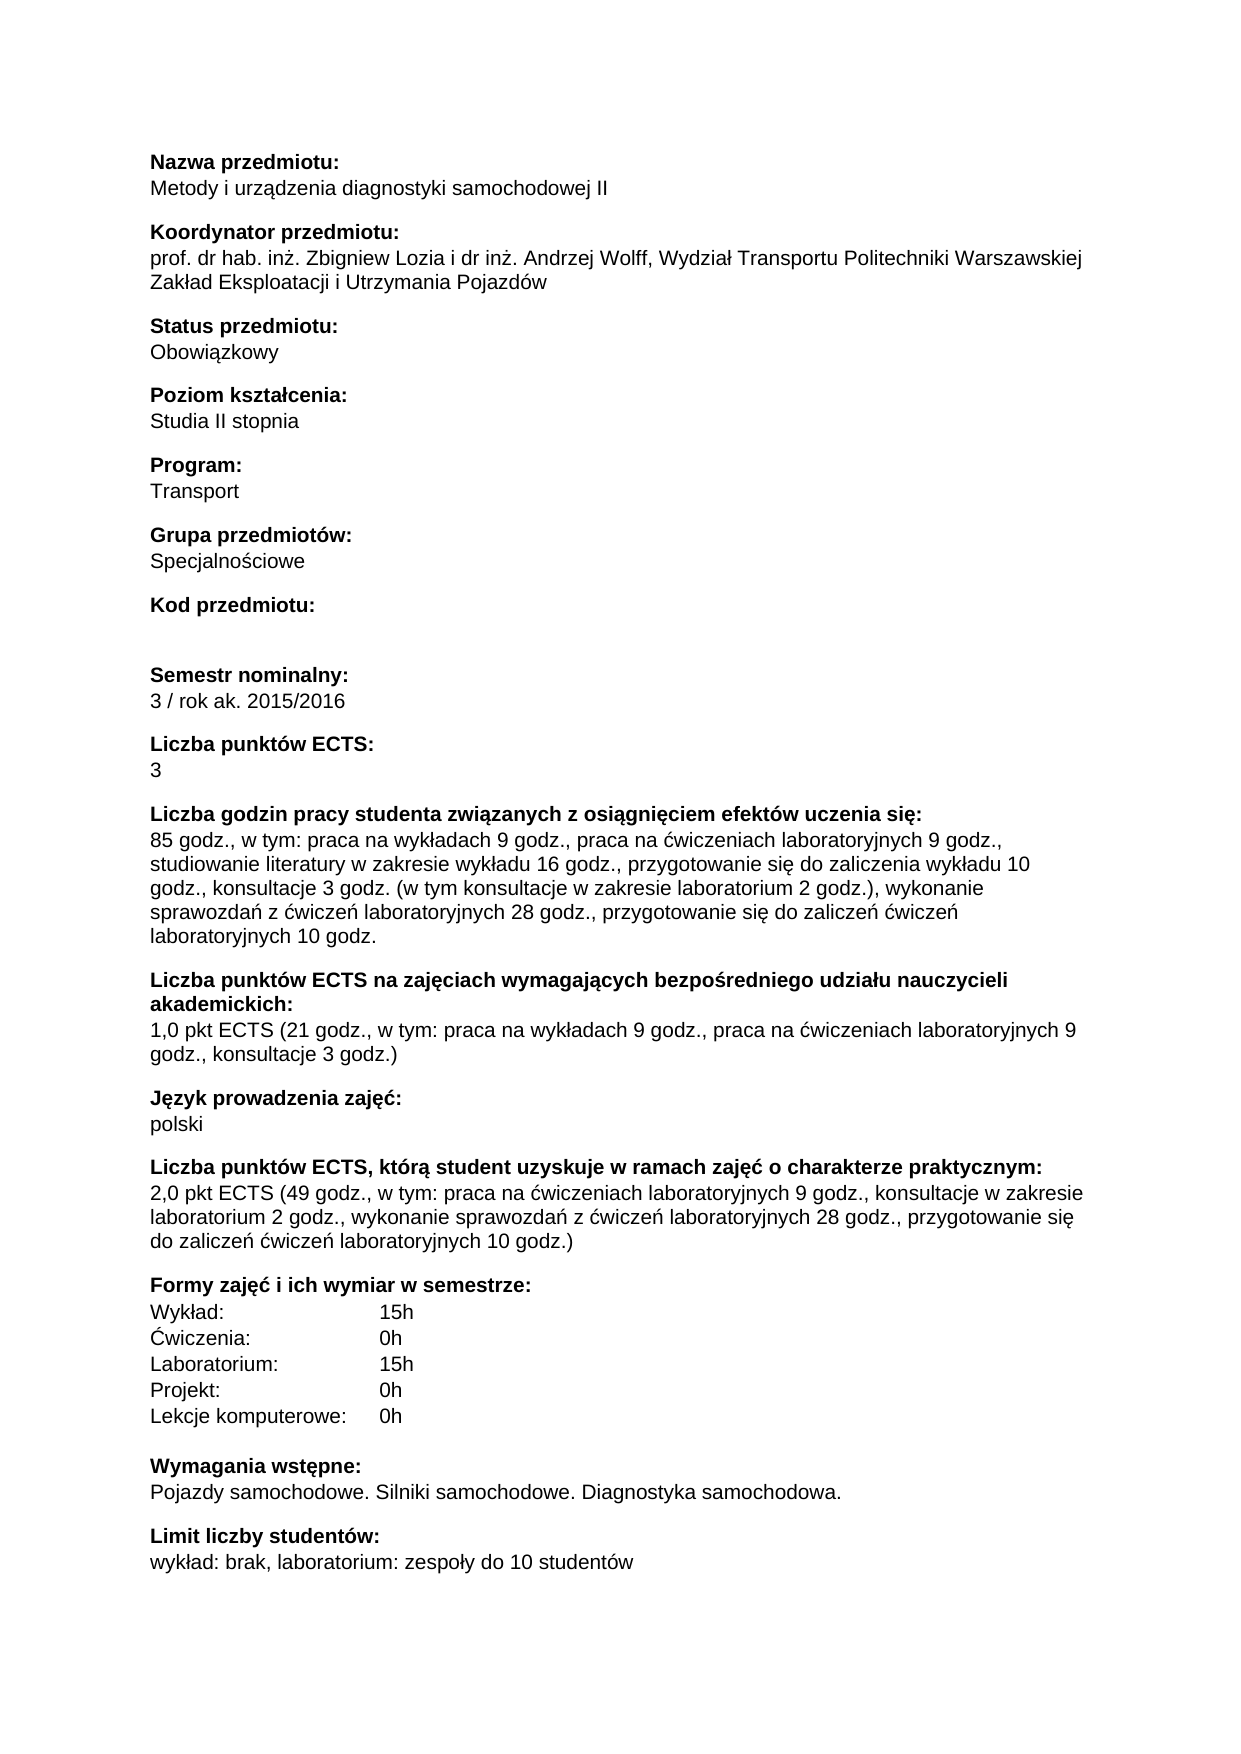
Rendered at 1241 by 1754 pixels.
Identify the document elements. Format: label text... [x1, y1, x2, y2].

text Język prowadzenia zajęć: [150, 1085, 1090, 1109]
table_cell Lekcje komputerowe: [140, 1404, 367, 1428]
table_header Wykład: [140, 1300, 367, 1324]
text Liczba punktów ECTS, którą student uzyskuje w ramach zajęć o charakterze praktycznym: [150, 1155, 1090, 1179]
text wykład: brak, laboratorium: zespoły do 10 studentów [150, 1549, 1090, 1573]
table_cell 0h [369, 1402, 597, 1428]
text Wymagania wstępne: [150, 1454, 1090, 1478]
table_cell Ćwiczenia: [140, 1326, 367, 1350]
text Poziom kształcenia: [150, 383, 1090, 407]
text 85 godz., w tym: praca na wykładach 9 godz., praca na ćwiczeniach laboratoryjnych 9 godz., studiowanie literatury w zakresie wykładu 16 godz., przygotowanie się do zaliczenia wykładu 10 godz., konsultacje 3 godz. (w tym konsultacje w zakresie laboratorium 2 godz.), wykonanie sprawozdań z ćwiczeń laboratoryjnych 28 godz., przygotowanie się do zaliczeń ćwiczeń laboratoryjnych 10 godz. [150, 828, 1090, 948]
table_cell 0h [369, 1324, 597, 1350]
text Grupa przedmiotów: [150, 523, 1090, 547]
table_cell Laboratorium: [140, 1352, 367, 1376]
text prof. dr hab. inż. Zbigniew Lozia i dr inż. Andrzej Wolff, Wydział Transportu Politechniki Warszawskiej Zakład Eksploatacji i Utrzymania Pojazdów [150, 246, 1090, 294]
text Formy zajęć i ich wymiar w semestrze: [150, 1273, 1090, 1297]
text Semestr nominalny: [150, 662, 1090, 686]
text 3 [150, 758, 1090, 782]
table_header 15h [369, 1300, 597, 1324]
text Specjalnościowe [150, 549, 1090, 573]
text Program: [150, 453, 1090, 477]
text polski [150, 1111, 1090, 1135]
text Koordynator przedmiotu: [150, 220, 1090, 244]
text Pojazdy samochodowe. Silniki samochodowe. Diagnostyka samochodowa. [150, 1480, 1090, 1504]
text 2,0 pkt ECTS (49 godz., w tym: praca na ćwiczeniach laboratoryjnych 9 godz., konsultacje w zakresie laboratorium 2 godz., wykonanie sprawozdań z ćwiczeń laboratoryjnych 28 godz., przygotowanie się do zaliczeń ćwiczeń laboratoryjnych 10 godz.) [150, 1181, 1090, 1253]
text Studia II stopnia [150, 409, 1090, 433]
text 1,0 pkt ECTS (21 godz., w tym: praca na wykładach 9 godz., praca na ćwiczeniach laboratoryjnych 9 godz., konsultacje 3 godz.) [150, 1018, 1090, 1066]
text Liczba godzin pracy studenta związanych z osiągnięciem efektów uczenia się: [150, 802, 1090, 826]
text Obowiązkowy [150, 339, 1090, 363]
text Transport [150, 479, 1090, 503]
table_cell 15h [369, 1350, 597, 1376]
text Liczba punktów ECTS na zajęciach wymagających bezpośredniego udziału nauczycieli akademickich: [150, 968, 1090, 1016]
text Liczba punktów ECTS: [150, 732, 1090, 756]
text Nazwa przedmiotu: [150, 150, 1090, 174]
table_cell Projekt: [140, 1378, 367, 1402]
table_cell 0h [369, 1376, 597, 1402]
text Limit liczby studentów: [150, 1523, 1090, 1547]
text 3 / rok ak. 2015/2016 [150, 688, 1090, 712]
text Status przedmiotu: [150, 313, 1090, 337]
text Metody i urządzenia diagnostyki samochodowej II [150, 176, 1090, 200]
text Kod przedmiotu: [150, 593, 1090, 617]
